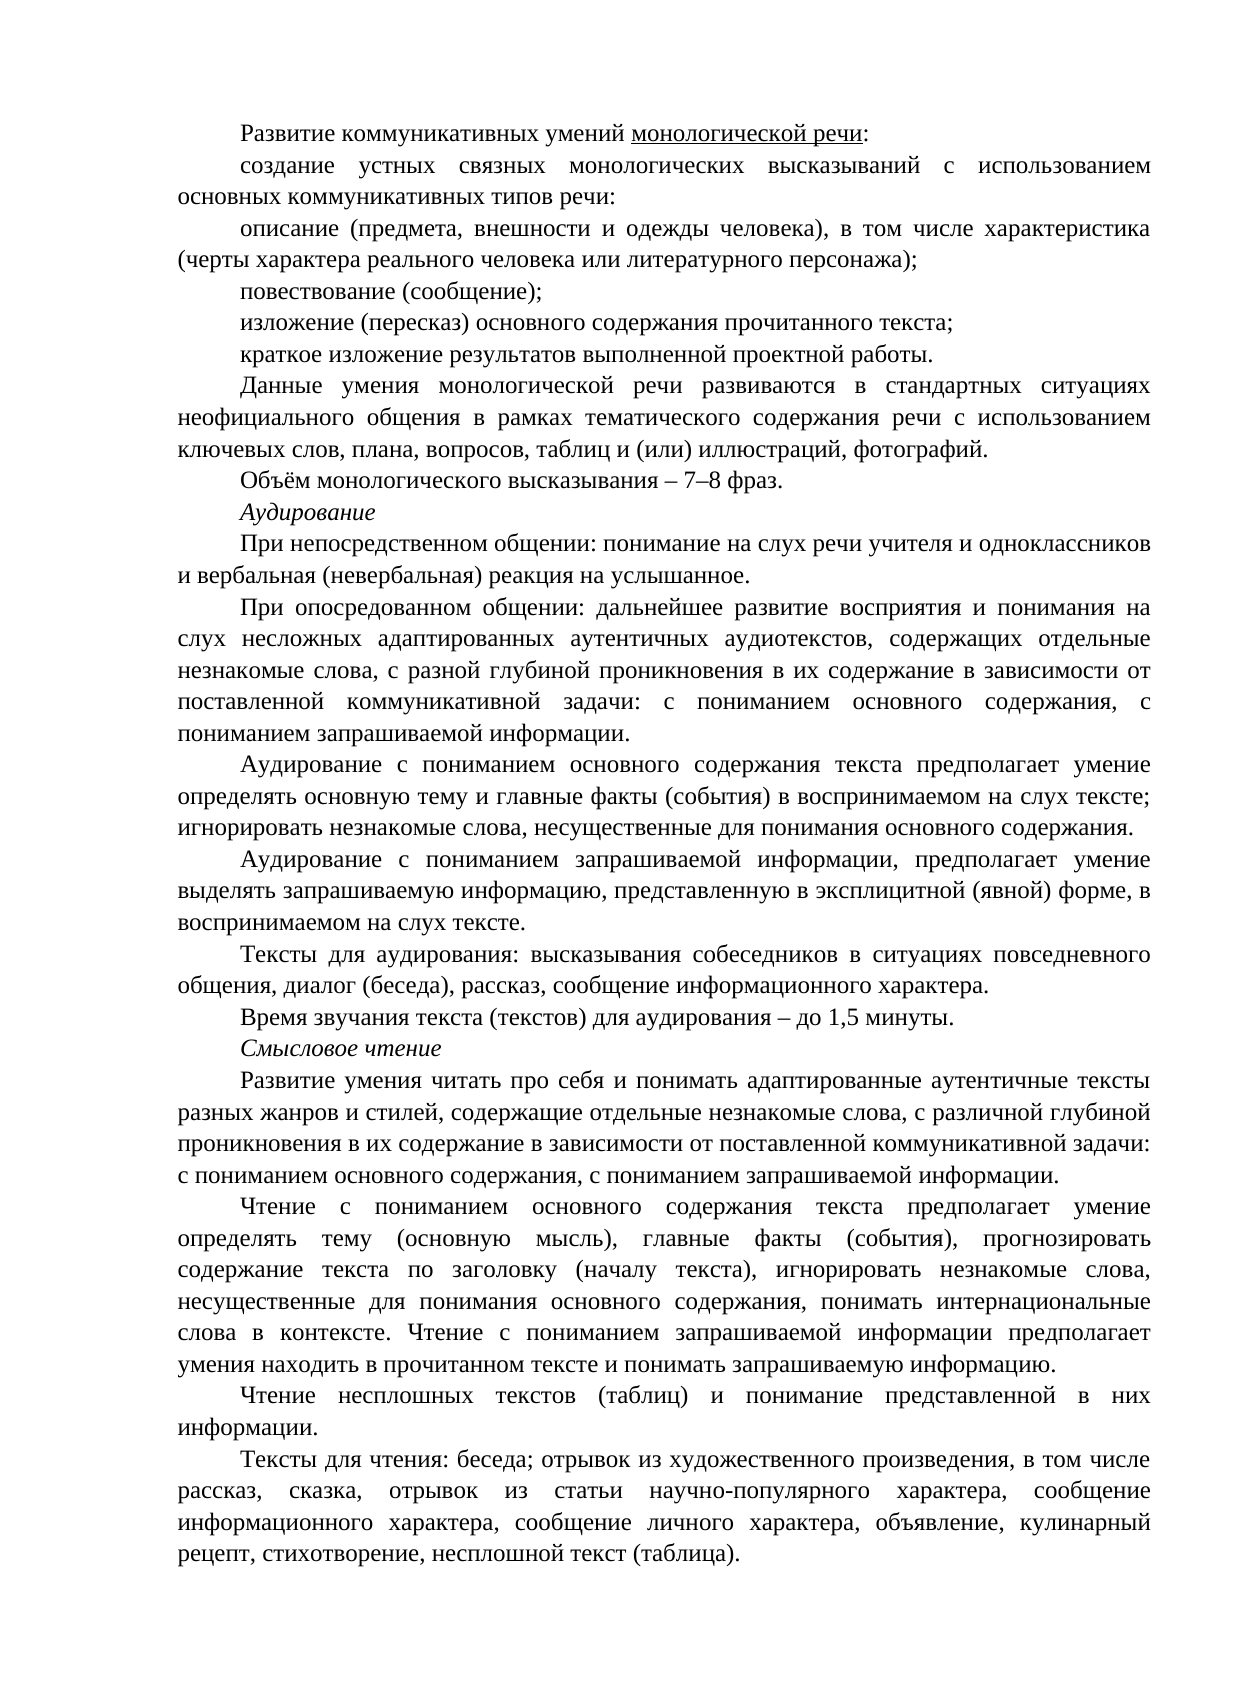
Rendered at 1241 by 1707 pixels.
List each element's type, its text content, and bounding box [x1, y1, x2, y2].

text Чтение несплошных текстов (таблиц) и понимание представленной в них информации. [177, 1381, 1152, 1441]
text Время звучания текста (текстов) для аудирования – до 1,5 минуты. [177, 1002, 1152, 1031]
text Данные умения монологической речи развиваются в стандартных ситуациях неофициального общения в рамках тематического содержания речи с использованием ключевых слов, плана, вопросов, таблиц и (или) иллюстраций, фотографий. [177, 371, 1152, 462]
text При опосредованном общении: дальнейшее развитие восприятия и понимания на слух несложных адаптированных аутентичных аудиотекстов, содержащих отдельные незнакомые слова, с разной глубиной проникновения в их содержание в зависимости от поставленной коммуникативной задачи: с пониманием основного содержания, с пониманием запрашиваемой информации. [177, 592, 1152, 747]
text Аудирование [177, 497, 1152, 526]
text Аудирование с пониманием основного содержания текста предполагает умение определять основную тему и главные факты (события) в воспринимаемом на слух тексте; игнорировать незнакомые слова, несущественные для понимания основного содержания. [177, 749, 1152, 841]
text Смысловое чтение [177, 1033, 1152, 1062]
text создание устных связных монологических высказываний с использованием основных коммуникативных типов речи: [177, 150, 1152, 210]
text краткое изложение результатов выполненной проектной работы. [177, 339, 1152, 368]
text описание (предмета, внешности и одежды человека), в том числе характеристика (черты характера реального человека или литературного персонажа); [177, 213, 1152, 273]
text При непосредственном общении: понимание на слух речи учителя и одноклассников и вербальная (невербальная) реакция на услышанное. [177, 528, 1152, 589]
text Аудирование с пониманием запрашиваемой информации, предполагает умение выделять запрашиваемую информацию, представленную в эксплицитной (явной) форме, в воспринимаемом на слух тексте. [177, 844, 1152, 936]
text Тексты для аудирования: высказывания собеседников в ситуациях повседневного общения, диалог (беседа), рассказ, сообщение информационного характера. [177, 939, 1152, 999]
text Объём монологического высказывания – 7–8 фраз. [177, 465, 1152, 494]
text Тексты для чтения: беседа; отрывок из художественного произведения, в том числе рассказ, сказка, отрывок из статьи научно-популярного характера, сообщение информационного характера, сообщение личного характера, объявление, кулинарный рецепт, стихотворение, несплошной текст (таблица). [177, 1444, 1152, 1567]
text Развитие коммуникативных умений монологической речи: [177, 118, 1152, 147]
text изложение (пересказ) основного содержания прочитанного текста; [177, 307, 1152, 336]
text повествование (сообщение); [177, 276, 1152, 305]
text Чтение с пониманием основного содержания текста предполагает умение определять тему (основную мысль), главные факты (события), прогнозировать содержание текста по заголовку (началу текста), игнорировать незнакомые слова, несущественные для понимания основного содержания, понимать интернациональные слова в контексте. Чтение с пониманием запрашиваемой информации предполагает умения находить в прочитанном тексте и понимать запрашиваемую информацию. [177, 1191, 1152, 1378]
text Развитие умения читать про себя и понимать адаптированные аутентичные тексты разных жанров и стилей, содержащие отдельные незнакомые слова, с различной глубиной проникновения в их содержание в зависимости от поставленной коммуникативной задачи: с пониманием основного содержания, с пониманием запрашиваемой информации. [177, 1065, 1152, 1188]
